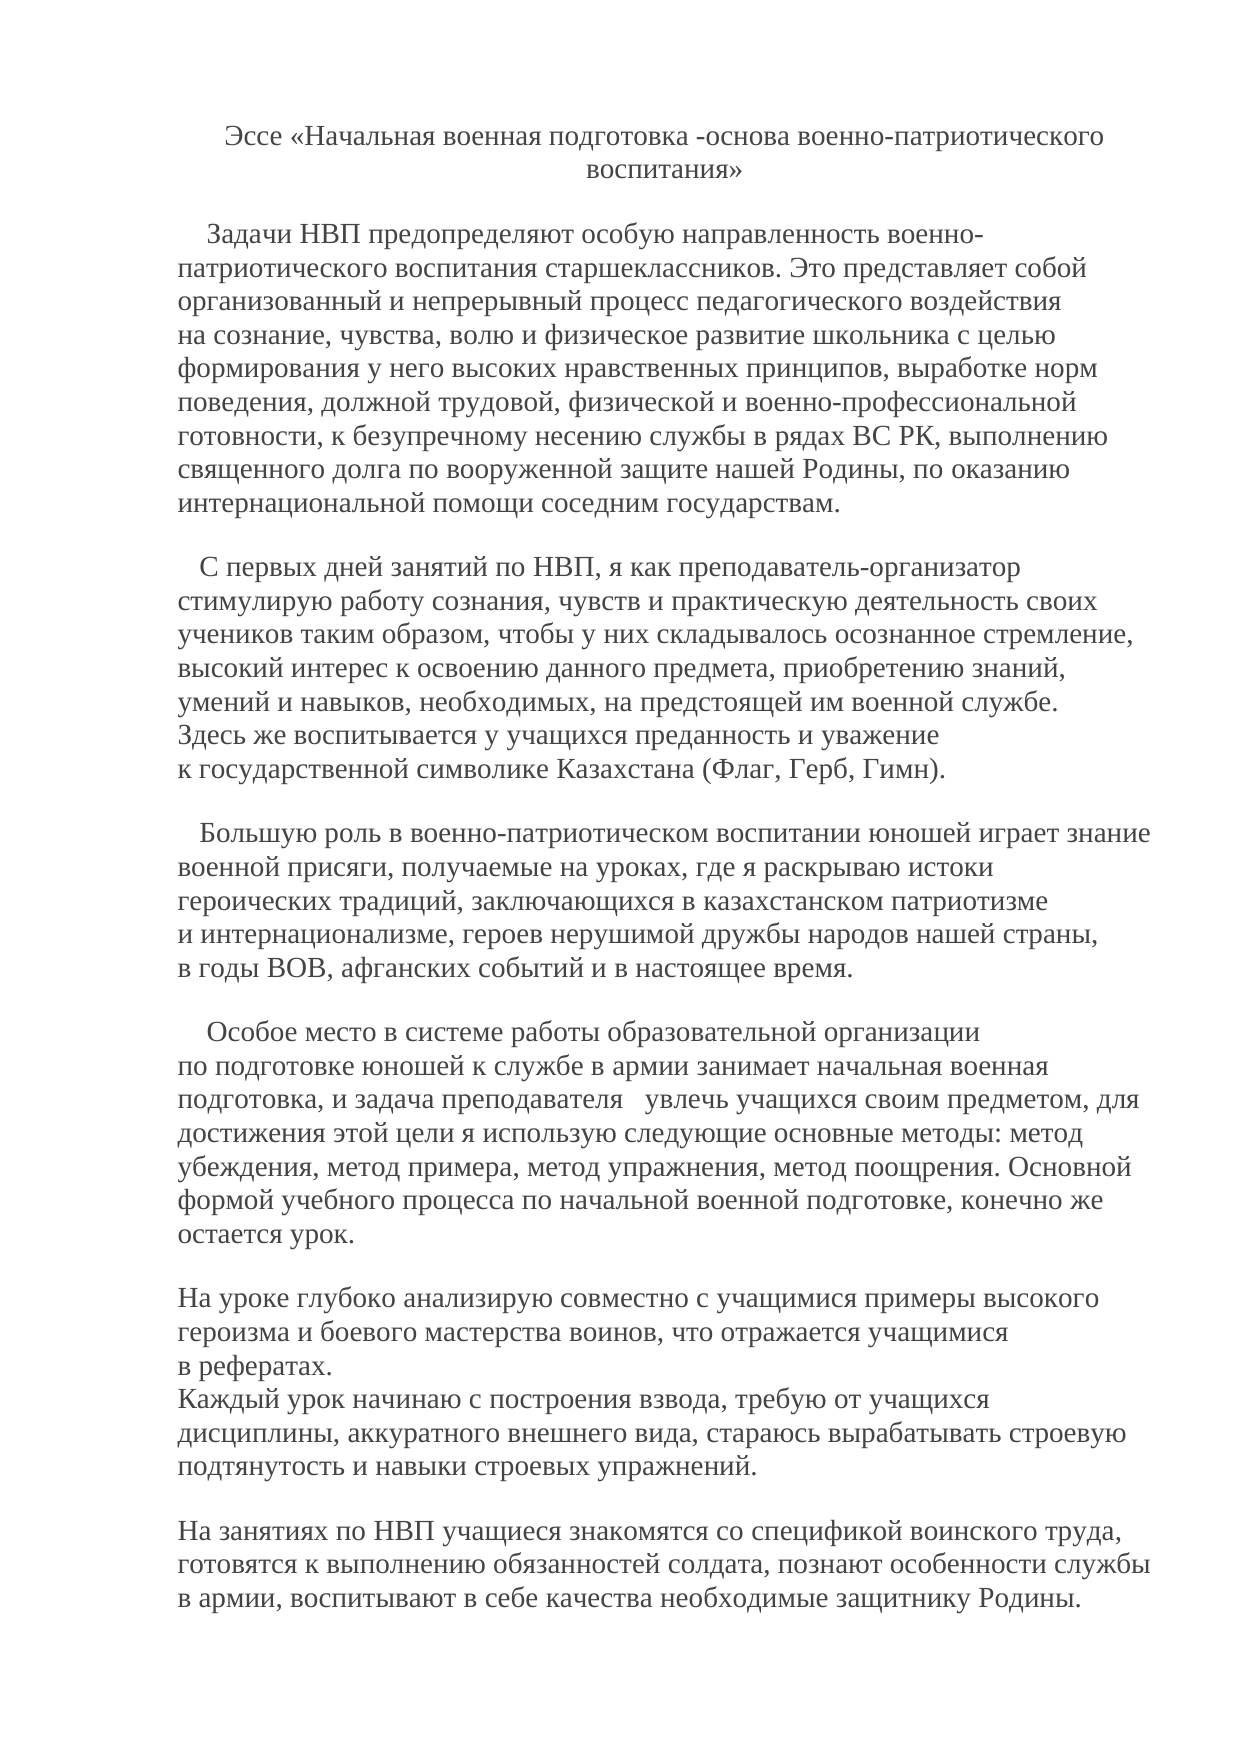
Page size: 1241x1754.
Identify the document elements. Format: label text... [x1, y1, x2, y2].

text Задачи НВП предопределяют особую направленность военно-патриотического воспитания старшеклассников. Это представляет собой организованный и непрерывный процесс педагогического воздействия на сознание, чувства, волю и физическое развитие школьника с целью формирования у него высоких нравственных принципов, выработке норм поведения, должной трудовой, физической и военно-профессиональной готовности, к безупречному несению службы в рядах ВС РК, выполнению священного долга по вооруженной защите нашей Родины, по оказанию интернациональной помощи соседним государствам. [177, 216, 1152, 518]
text На уроке глубоко анализирую совместно с учащимися примеры высокого героизма и боевого мастерства воинов, что отражается учащимися в рефератах. Каждый урок начинаю с построения взвода, требую от учащихся дисциплины, аккуратного внешнего вида, стараюсь вырабатывать строевую подтянутость и навыки строевых упражнений. [177, 1281, 1152, 1482]
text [177, 1513, 1152, 1614]
text С первых дней занятий по НВП, я как преподаватель-организатор стимулирую работу сознания, чувств и практическую деятельность своих учеников таким образом, чтобы у них складывалось осознанное стремление, высокий интерес к освоению данного предмета, приобретению знаний, умений и навыков, необходимых, на предстоящей им военной службе. Здесь же воспитывается у учащихся преданность и уважение к государственной символике Казахстана (Флаг, Герб, Гимн). [177, 549, 1152, 784]
text Особое место в системе работы образовательной организации по подготовке юношей к службе в армии занимает начальная военная подготовка, и задача преподавателя увлечь учащихся своим предметом, для достижения этой цели я использую следующие основные методы: метод убеждения, метод примера, метод упражнения, метод поощрения. Основной формой учебного процесса по начальной военной подготовке, конечно же остается урок. [177, 1014, 1152, 1249]
text Эссе «Начальная военная подготовка -основа военно-патриотического воспитания» [177, 118, 1152, 185]
text Большую роль в военно-патриотическом воспитании юношей играет знание военной присяги, получаемые на уроках, где я раскрываю истоки героических традиций, заключающихся в казахстанском патриотизме и интернационализме, героев нерушимой дружбы народов нашей страны, в годы ВОВ, афганских событий и в настоящее время. [177, 816, 1152, 983]
